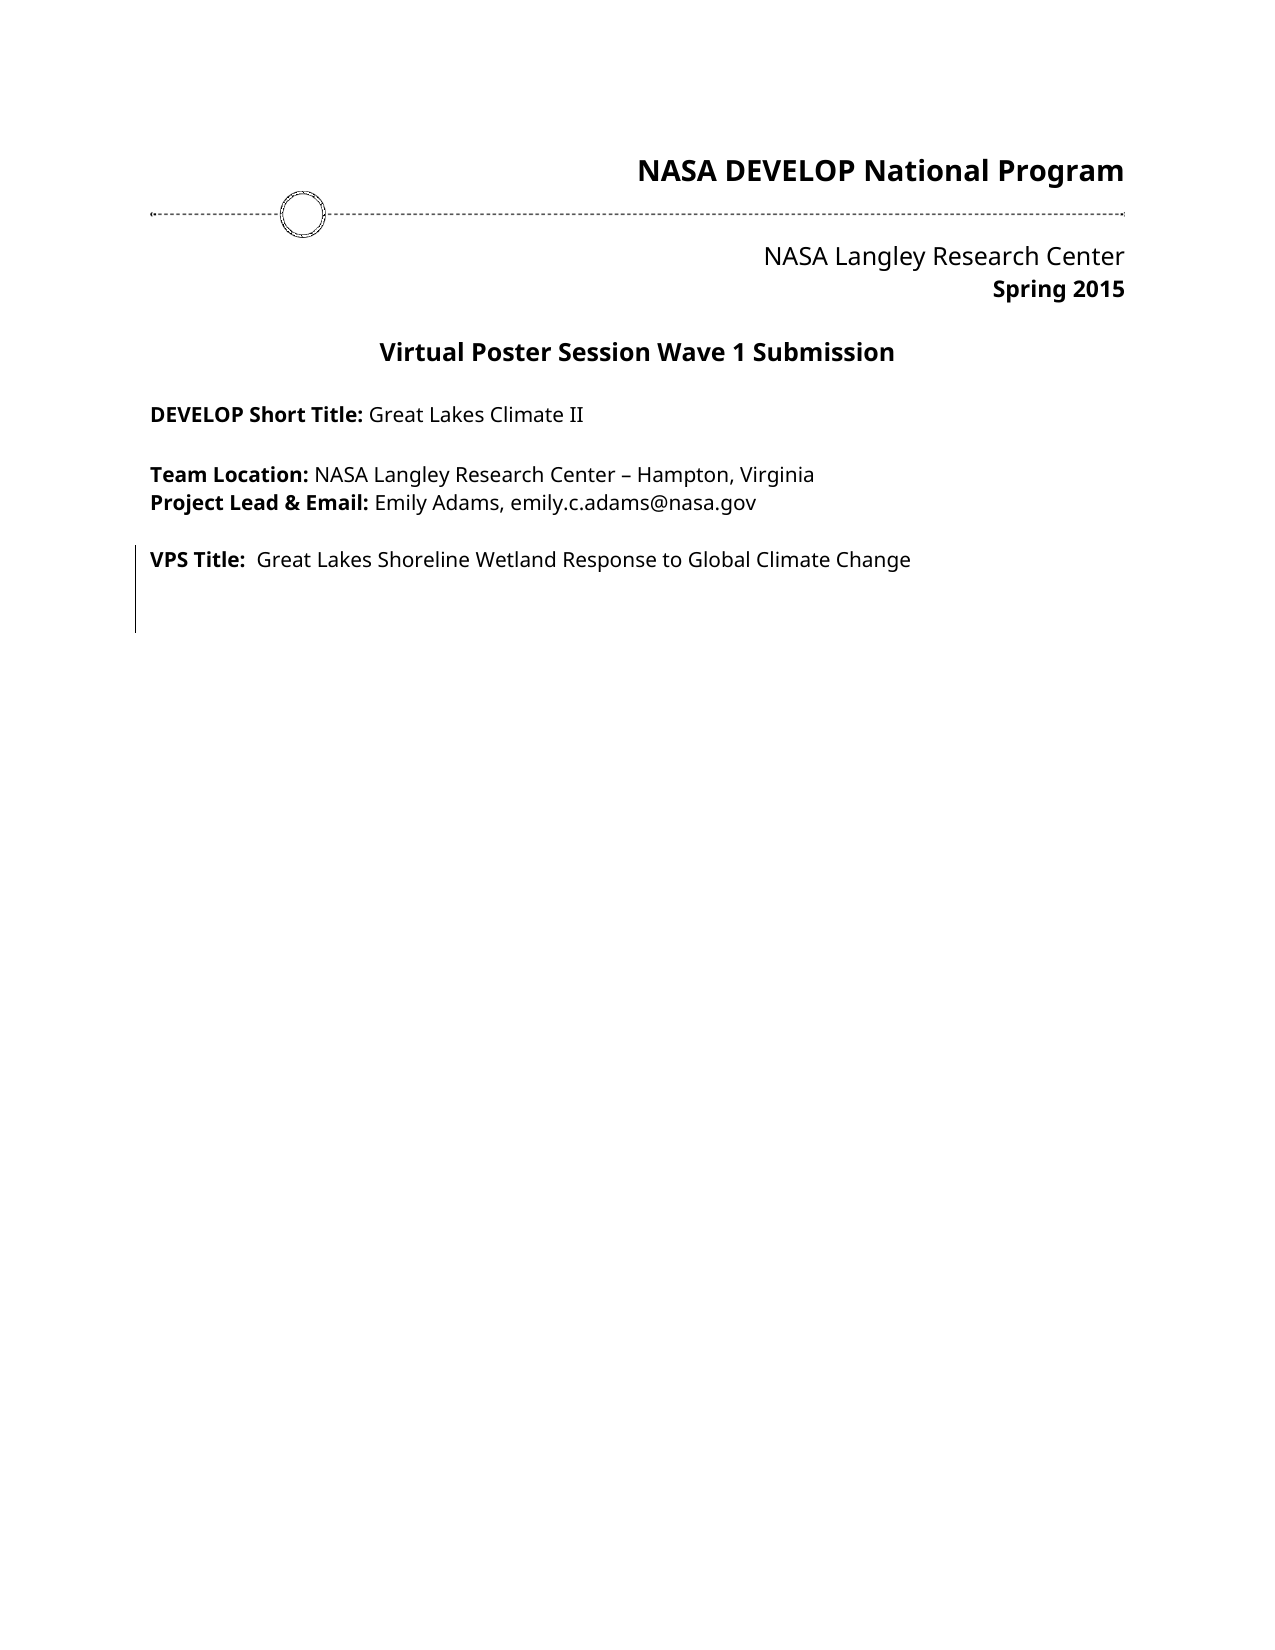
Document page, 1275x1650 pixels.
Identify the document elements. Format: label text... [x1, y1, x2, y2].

text Team Location: NASA Langley Research Center – Hampton, Virginia [150, 460, 1125, 488]
text Virtual Poster Session Wave 1 Submission [150, 335, 1125, 369]
text Project Lead & Email: Emily Adams, emily.c.adams@nasa.gov [150, 488, 1125, 517]
text NASA DEVELOP National Program [150, 150, 1125, 189]
text Spring 2015 [150, 272, 1125, 304]
text NASA Langley Research Center [150, 239, 1125, 272]
text VPS Title: Great Lakes Shoreline Wetland Response to Global Climate Change [150, 545, 1125, 574]
text DEVELOP Short Title: Great Lakes Climate II [150, 400, 1125, 429]
